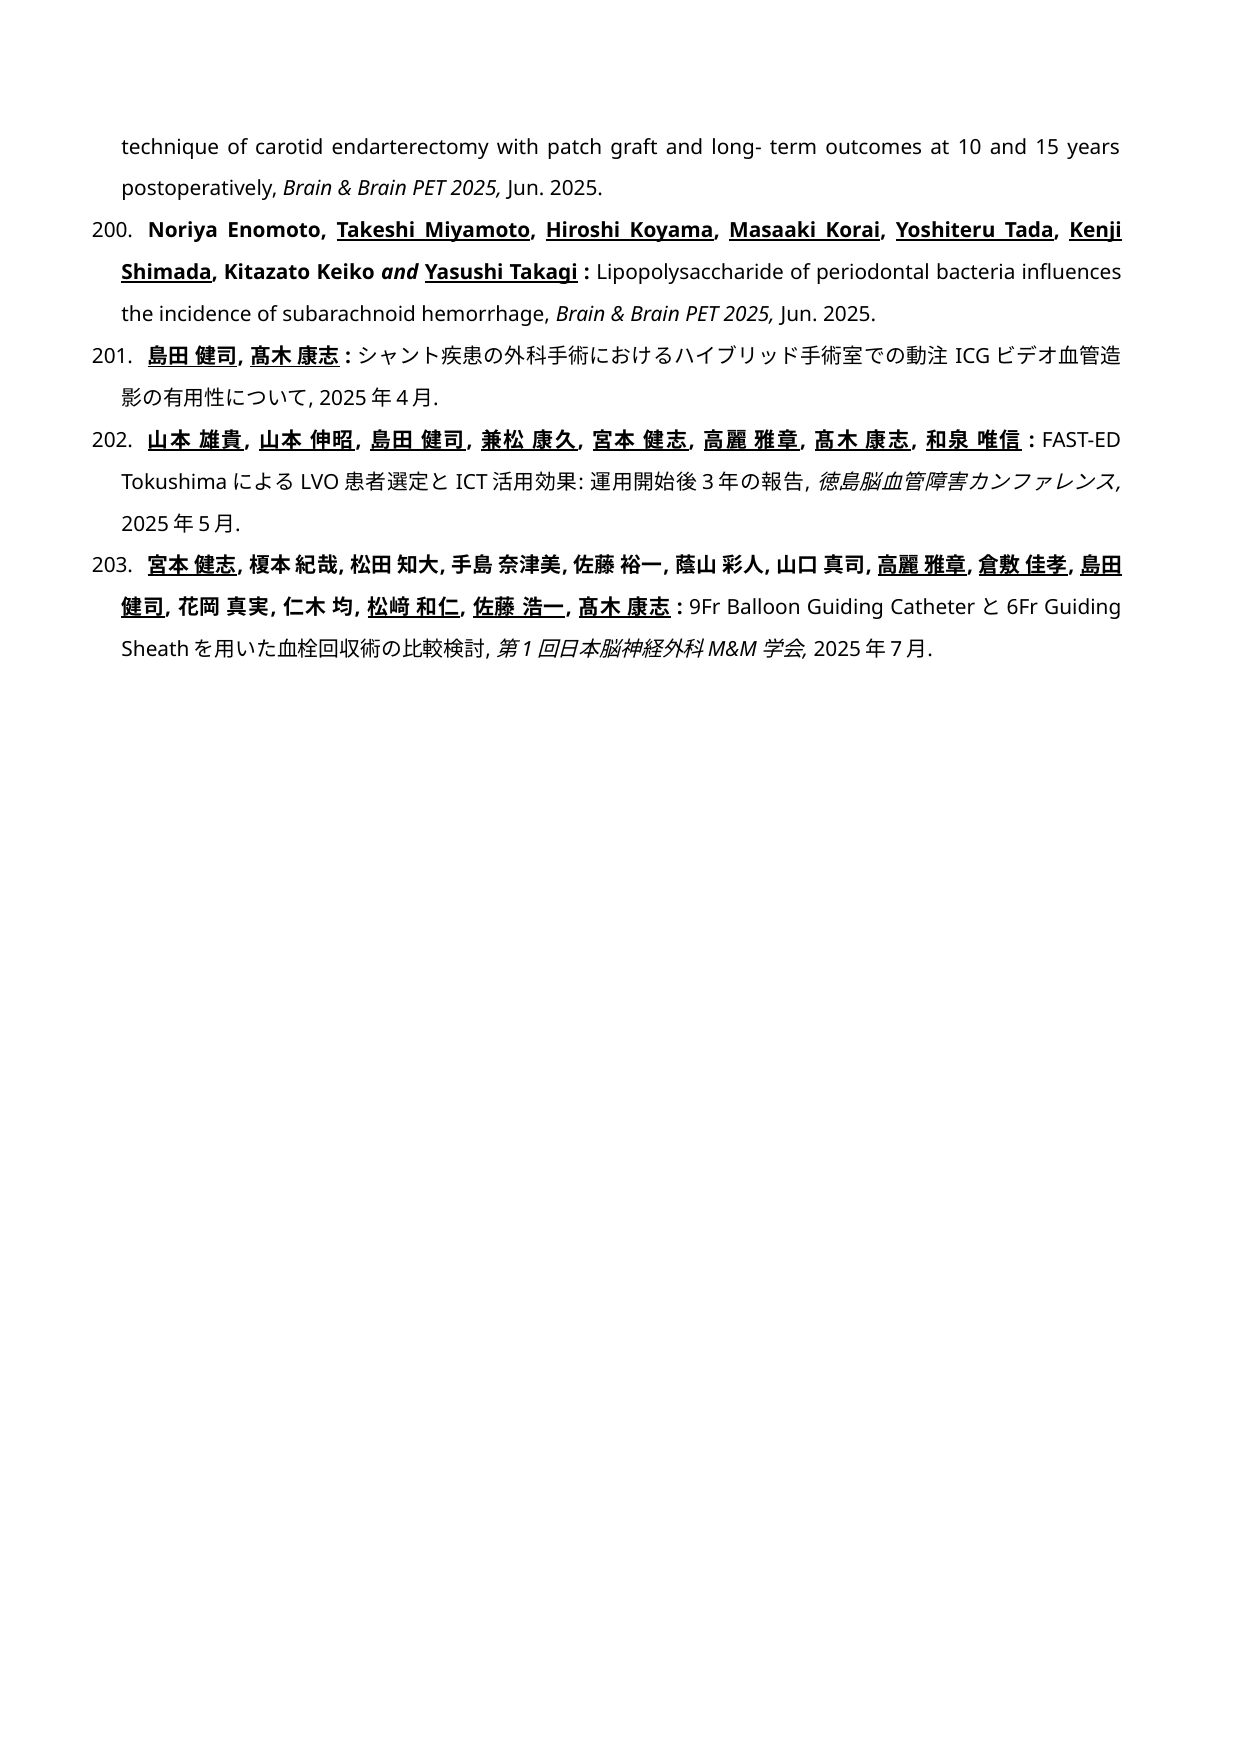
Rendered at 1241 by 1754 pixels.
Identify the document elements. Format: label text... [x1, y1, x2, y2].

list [92, 125, 1122, 209]
list 島田 健司, 髙木 康志 : シャント疾患の外科手術におけるハイブリッド手術室での動注ICGビデオ血管造影の有用性について, 2025年4月. [92, 334, 1122, 417]
list Noriya Enomoto, Takeshi Miyamoto, Hiroshi Koyama, Masaaki Korai, Yoshiteru Tada, Kenji Shimada, Kitazato Keiko and Yasushi Takagi : Lipopolysaccharide of periodontal bacteria influences the incidence of subarachnoid hemorrhage, Brain & Brain PET 2025, Jun. 2025. [92, 209, 1122, 334]
list 宮本 健志, 榎本 紀哉, 松田 知大, 手島 奈津美, 佐藤 裕一, 蔭山 彩人, 山口 真司, 高麗 雅章, 倉敷 佳孝, 島田 健司, 花岡 真実, 仁木 均, 松﨑 和仁, 佐藤 浩一, 髙木 康志 : 9Fr Balloon Guiding Catheterと6Fr Guiding Sheathを用いた血栓回収術の比較検討, 第1回日本脳神経外科M&M学会, 2025年7月. [92, 543, 1122, 668]
list 山本 雄貴, 山本 伸昭, 島田 健司, 兼松 康久, 宮本 健志, 高麗 雅章, 髙木 康志, 和泉 唯信 : FAST-ED TokushimaによるLVO患者選定とICT活用効果: 運用開始後3年の報告, 徳島脳血管障害カンファレンス, 2025年5月. [92, 417, 1122, 543]
